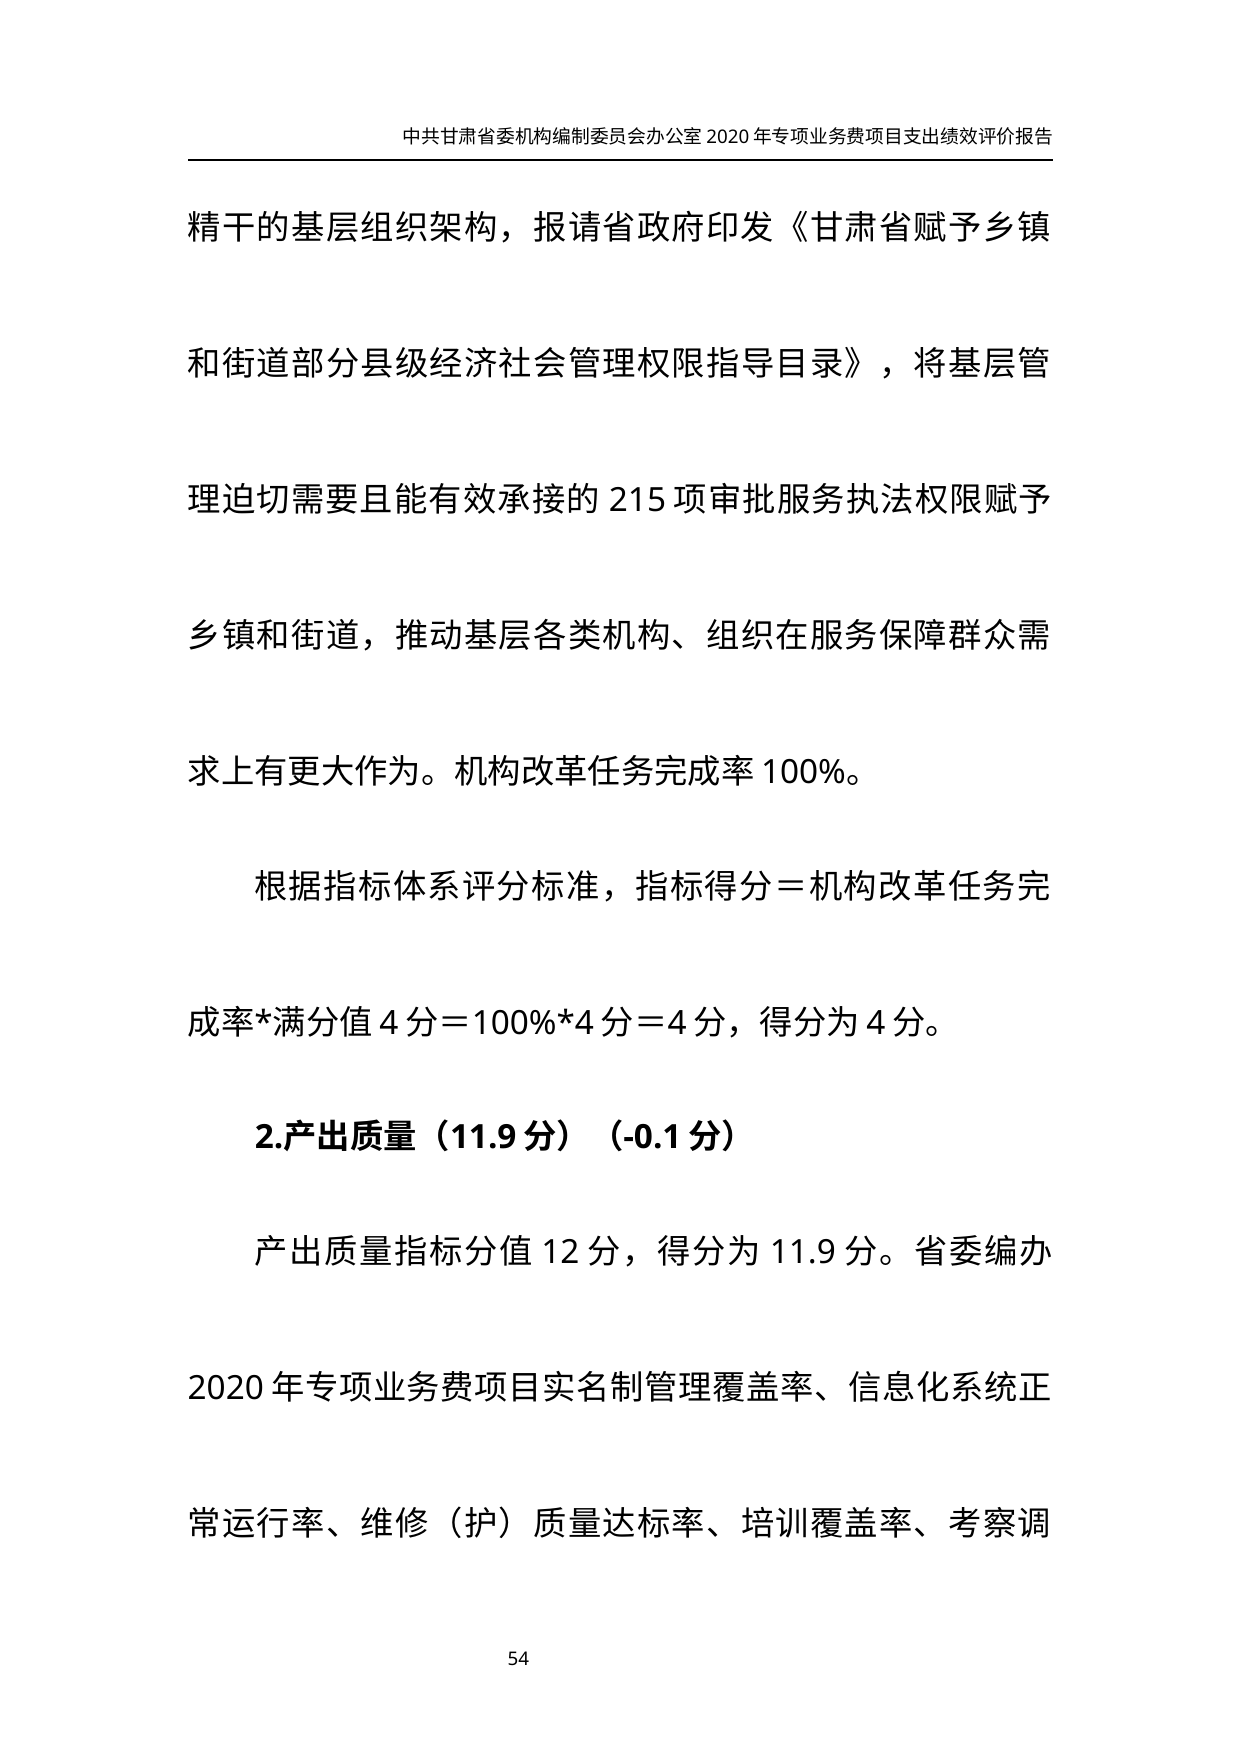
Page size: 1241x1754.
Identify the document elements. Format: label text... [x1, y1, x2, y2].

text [187, 1204, 1053, 1566]
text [187, 180, 1053, 814]
text 根据指标体系评分标准，指标得分＝机构改革任务完成率*满分值4分＝100%*4分＝4分，得分为4分。 [187, 838, 1053, 1065]
text 2.产出质量（11.9分）（-0.1分） [187, 1089, 1053, 1180]
